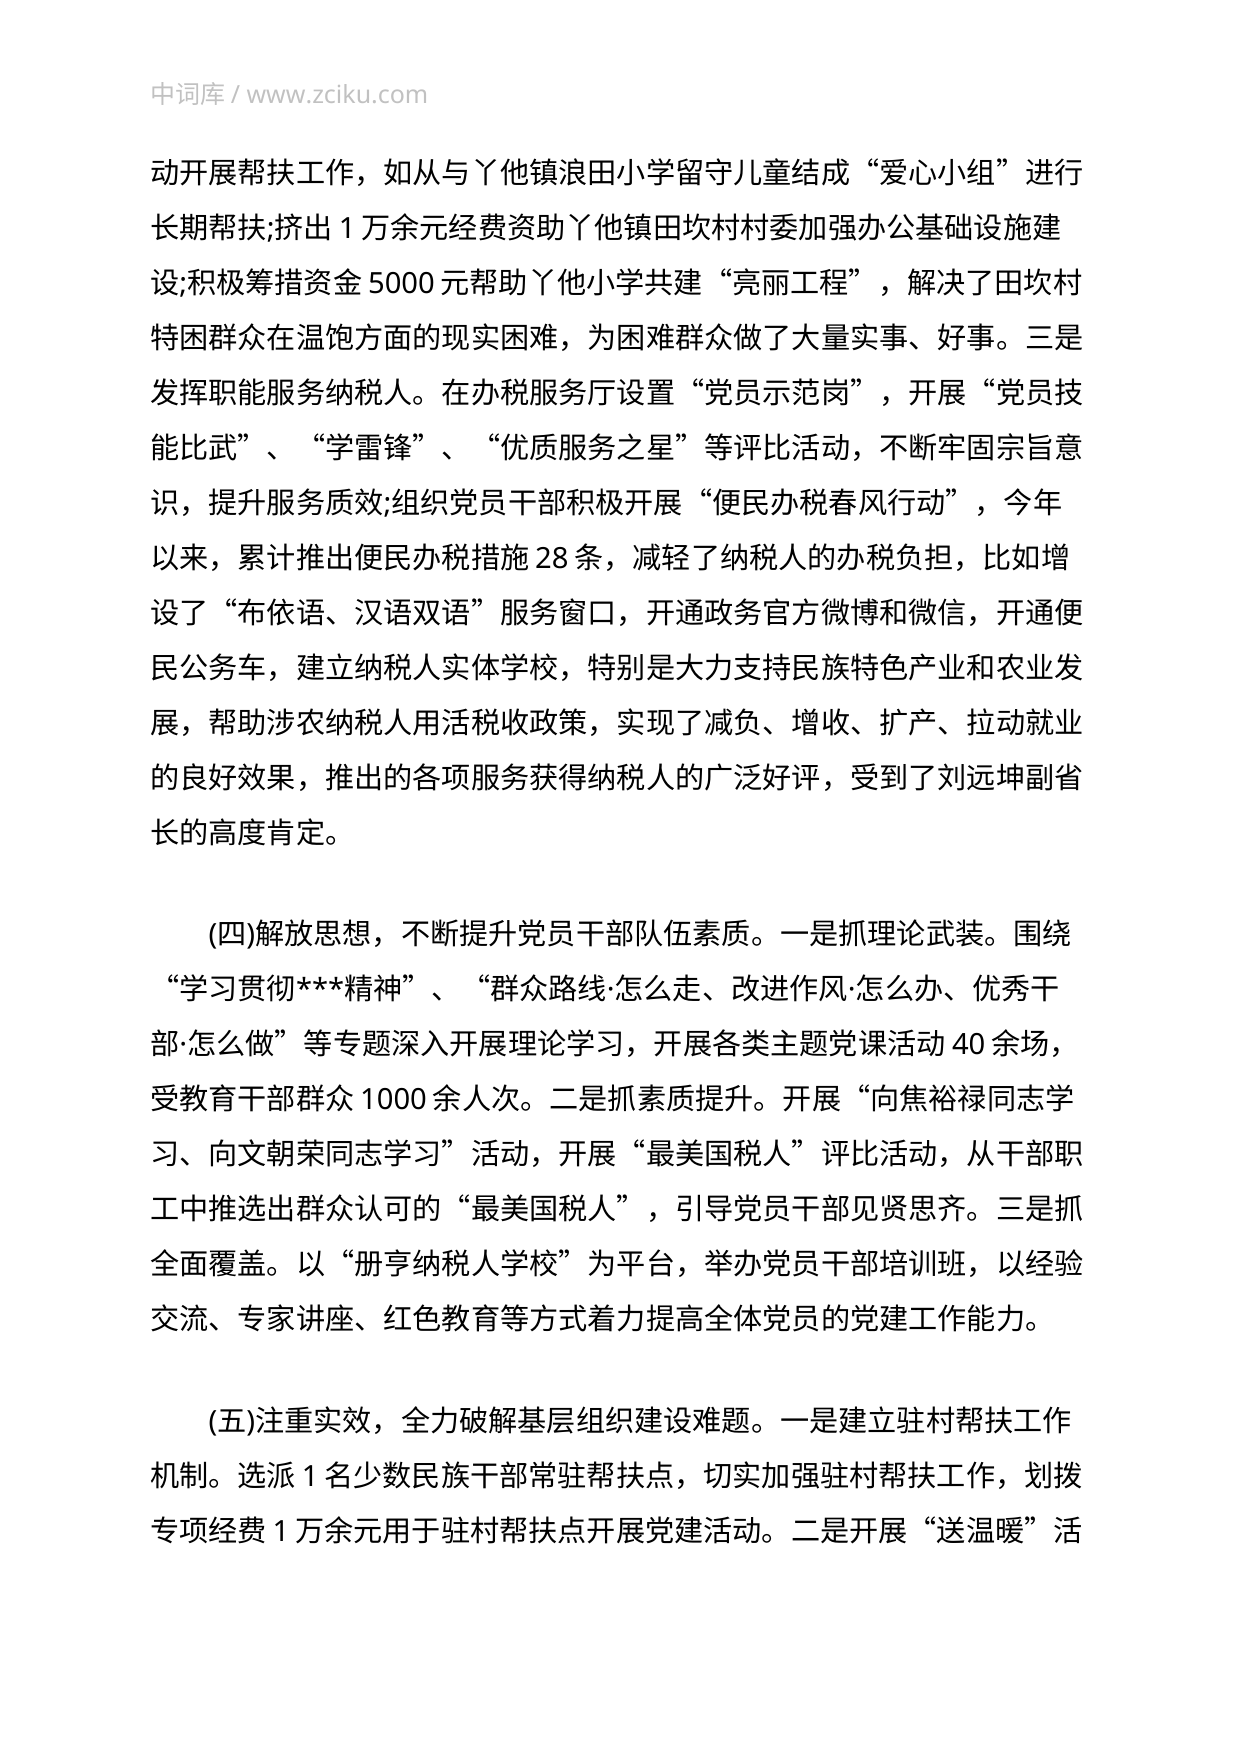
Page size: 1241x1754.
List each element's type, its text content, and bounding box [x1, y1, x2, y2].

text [150, 150, 1090, 851]
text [150, 1397, 1090, 1550]
text (四)解放思想，不断提升党员干部队伍素质。一是抓理论武装。围绕“学习贯彻***精神”、“群众路线·怎么走、改进作风·怎么办、优秀干部·怎么做”等专题深入开展理论学习，开展各类主题党课活动 40余场，受教育干部群众1000余人次。二是抓素质提升。开展“向焦裕禄同志学习、向文朝荣同志学习”活动，开展“最美国税人”评比活动，从干部职工中推选出群众认可的“最美国税人”，引导党员干部见贤思齐。三是抓全面覆盖。以“册亨纳税人学校”为平台，举办党员干部培训班，以经验交流、专家讲座、红色教育等方式着力提高全体党员的党建工作能力。 [150, 911, 1090, 1338]
